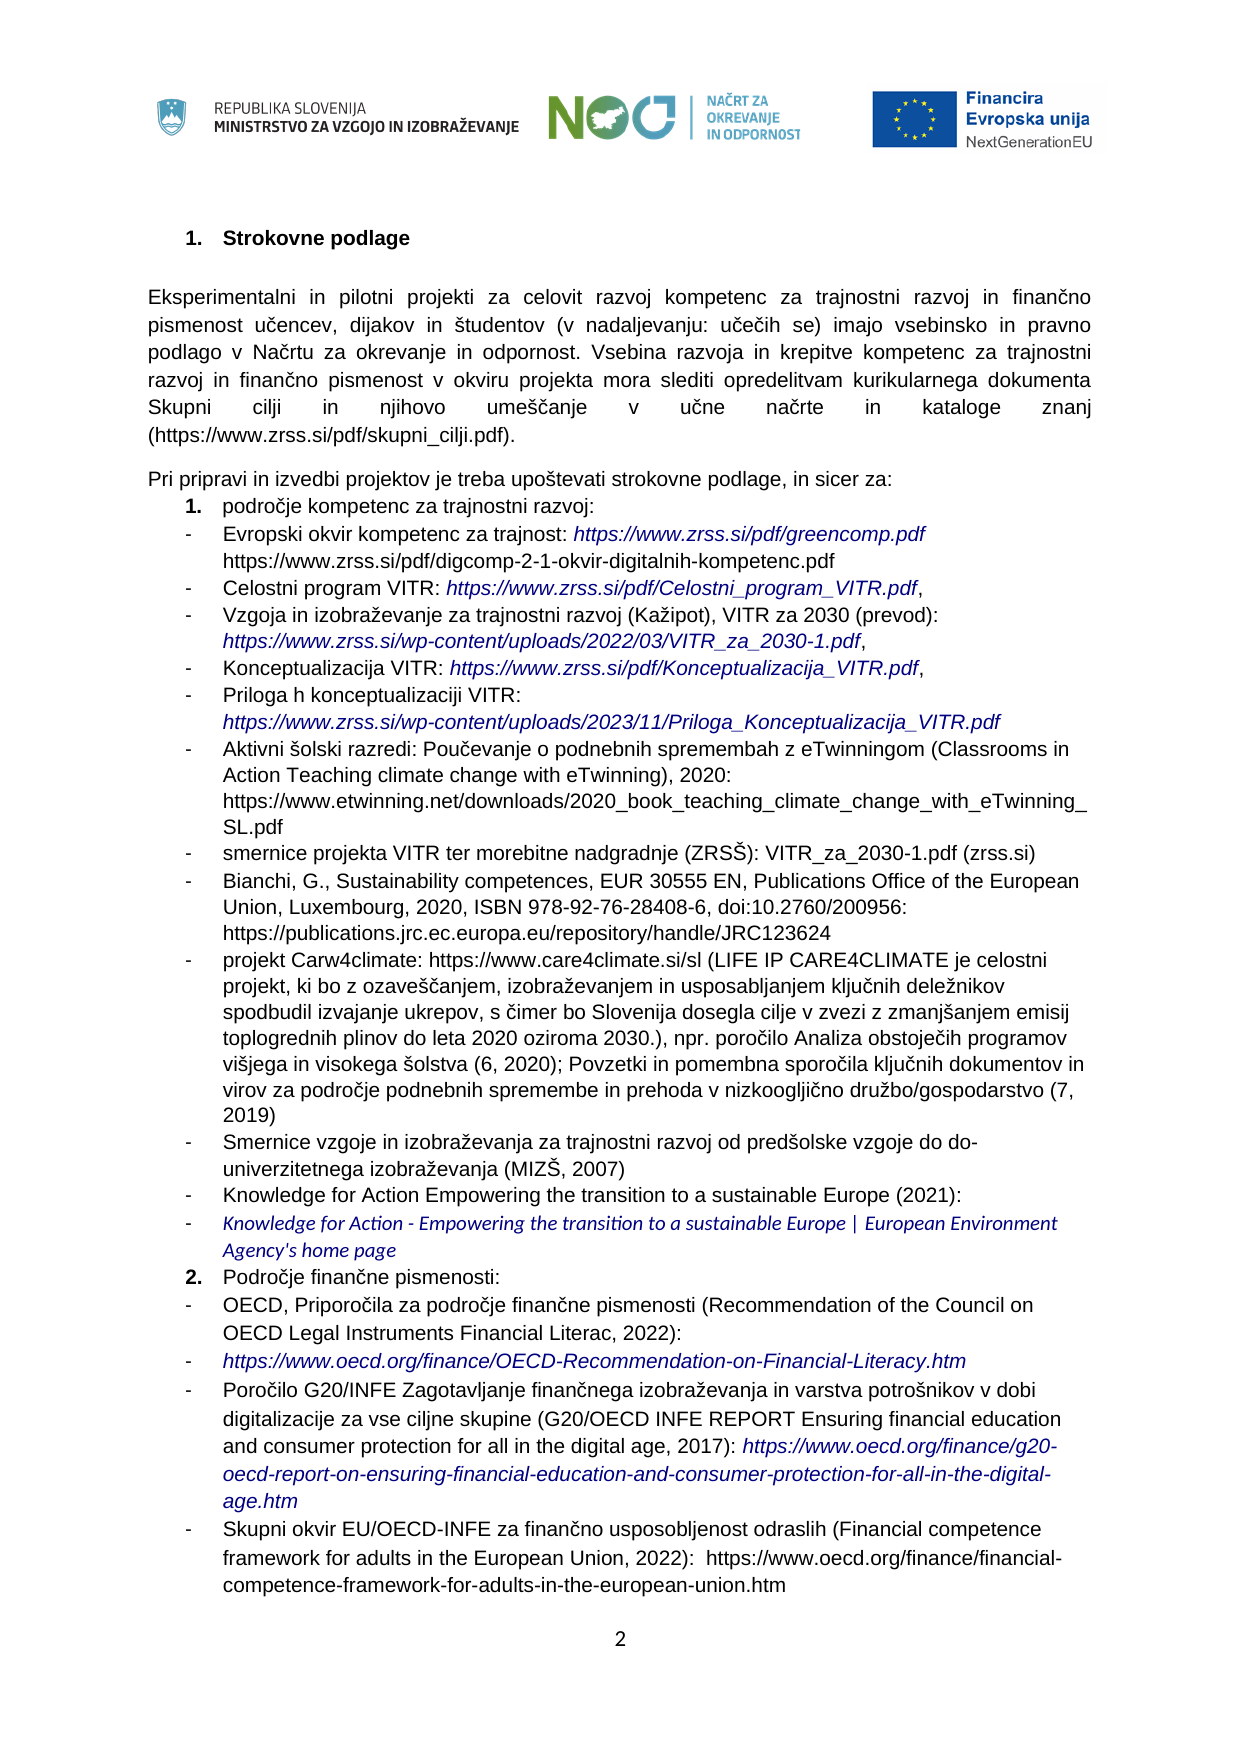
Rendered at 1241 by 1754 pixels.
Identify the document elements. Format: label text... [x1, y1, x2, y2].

list Aktivni šolski razredi: Poučevanje o podnebnih spremembah z eTwinningom (Classrooms in Action Teaching climate change with eTwinning), 2020: https://www.etwinning.net/downloads/2020_book_teaching_climate_change_with_eTwinning_SL.pdf [185, 736, 1093, 839]
list Priloga h konceptualizaciji VITR: https://www.zrss.si/wp-content/uploads/2023/11/Priloga_Konceptualizacija_VITR.pdf [185, 683, 1093, 734]
list smernice projekta VITR ter morebitne nadgradnje (ZRSŠ): VITR_za_2030-1.pdf (zrss.si) [185, 841, 1093, 866]
text Pri pripravi in izvedbi projektov je treba upoštevati strokovne podlage, in sicer za: [148, 467, 1093, 491]
list Knowledge for Action - Empowering the transition to a sustainable Europe | European Environment Agency's home page [185, 1210, 1093, 1262]
list projekt Carw4climate: https://www.care4climate.si/sl (LIFE IP CARE4CLIMATE je celostni projekt, ki bo z ozaveščanjem, izobraževanjem in usposabljanjem ključnih deležnikov spodbudil izvajanje ukrepov, s čimer bo Slovenija dosegla cilje v zvezi z zmanjšanjem emisij toplogrednih plinov do leta 2020 oziroma 2030.), npr. poročilo Analiza obstoječih programov višjega in visokega šolstva (6, 2020); Povzetki in pomembna sporočila ključnih dokumentov in virov za področje podnebnih spremembe in prehoda v nizkoogljično družbo/gospodarstvo (7, 2019) [185, 947, 1093, 1127]
list Bianchi, G., Sustainability competences, EUR 30555 EN, Publications Office of the European Union, Luxembourg, 2020, ISBN 978-92-76-28408-6, doi:10.2760/200956: https://publications.jrc.ec.europa.eu/repository/handle/JRC123624 [185, 868, 1093, 945]
list Smernice vzgoje in izobraževanja za trajnostni razvoj od predšolske vzgoje do do-univerzitetnega izobraževanja (MIZŠ, 2007) [185, 1129, 1093, 1180]
list https://www.oecd.org/finance/OECD-Recommendation-on-Financial-Literacy.htm [185, 1348, 1093, 1374]
subtitle Strokovne podlage [185, 226, 1093, 250]
list Celostni program VITR: https://www.zrss.si/pdf/Celostni_program_VITR.pdf, [185, 575, 1093, 600]
list Vzgoja in izobraževanje za trajnostni razvoj (Kažipot), VITR za 2030 (prevod): https://www.zrss.si/wp-content/uploads/2022/03/VITR_za_2030-1.pdf, [185, 602, 1093, 653]
text Eksperimentalni in pilotni projekti za celovit razvoj kompetenc za trajnostni razvoj in finančno pismenost učencev, dijakov in študentov (v nadaljevanju: učečih se) imajo vsebinsko in pravno podlago v Načrtu za okrevanje in odpornost. Vsebina razvoja in krepitve kompetenc za trajnostni razvoj in finančno pismenost v okviru projekta mora slediti opredelitvam kurikularnega dokumenta Skupni cilji in njihovo umeščanje v učne načrte in kataloge znanj (https://www.zrss.si/pdf/skupni_cilji.pdf). [148, 253, 1093, 446]
list področje kompetenc za trajnostni razvoj: [185, 494, 1093, 518]
list Poročilo G20/INFE Zagotavljanje finančnega izobraževanja in varstva potrošnikov v dobi digitalizacije za vse ciljne skupine (G20/OECD INFE REPORT Ensuring financial education and consumer protection for all in the digital age, 2017): https://www.oecd.org/finance/g20-oecd-report-on-ensuring-financial-education-and-consumer-protection-for-all-in-the-digital-age.htm [185, 1378, 1093, 1513]
picture [866, 82, 1108, 154]
list Evropski okvir kompetenc za trajnost: https://www.zrss.si/pdf/greencomp.pdf https://www.zrss.si/pdf/digcomp-2-1-okvir-digitalnih-kompetenc.pdf [185, 522, 1093, 573]
list Knowledge for Action Empowering the transition to a sustainable Europe (2021): [185, 1182, 1093, 1208]
list Področje finančne pismenosti: [185, 1264, 1093, 1288]
list OECD, Priporočila za področje finančne pismenosti (Recommendation of the Council on OECD Legal Instruments Financial Literac, 2022): [185, 1292, 1093, 1345]
picture [147, 73, 523, 160]
list Skupni okvir EU/OECD-INFE za finančno usposobljenost odraslih (Financial competence framework for adults in the European Union, 2022): https://www.oecd.org/finance/financial-competence-framework-for-adults-in-the-european-union.htm [185, 1517, 1093, 1597]
picture [548, 91, 800, 141]
list Konceptualizacija VITR: https://www.zrss.si/pdf/Konceptualizacija_VITR.pdf, [185, 655, 1093, 681]
